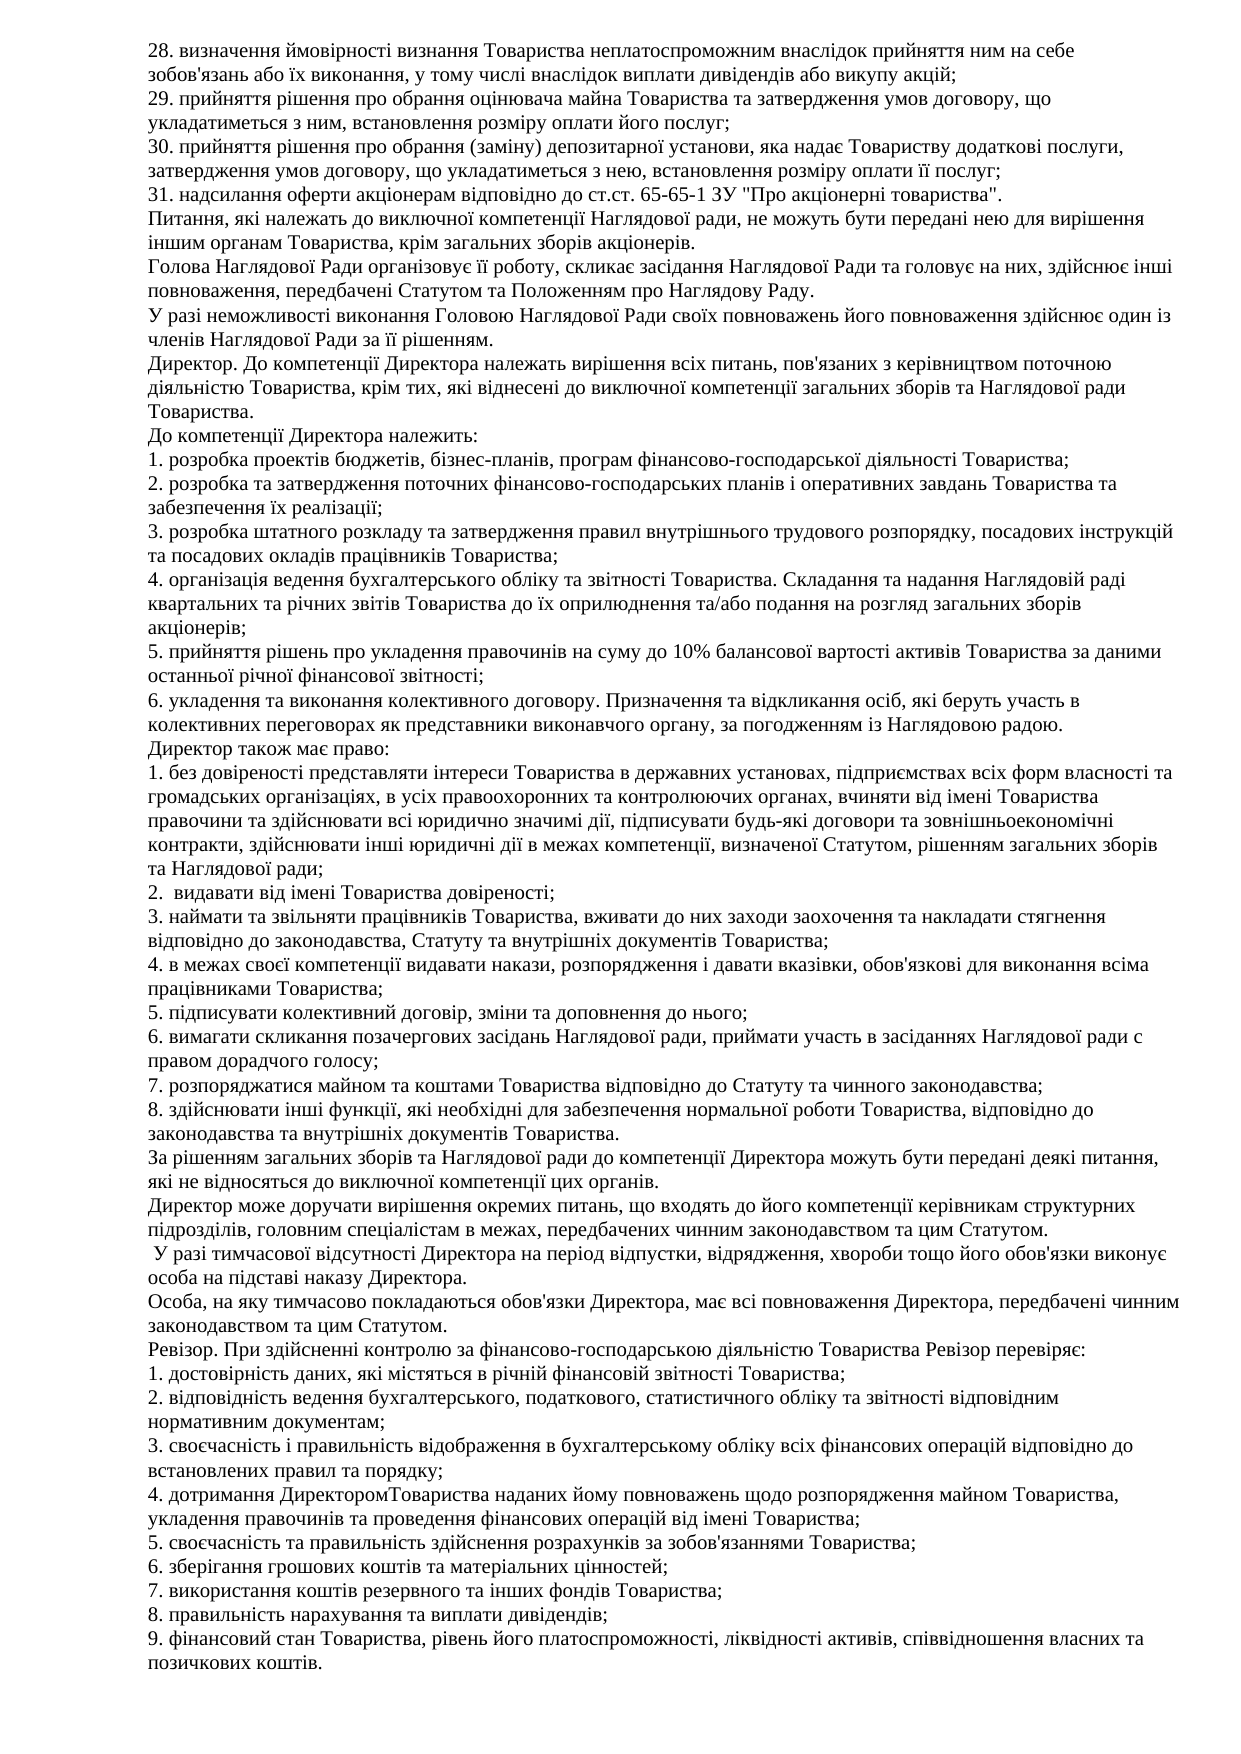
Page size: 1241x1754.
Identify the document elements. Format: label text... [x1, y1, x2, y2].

text За рішенням загальних зборів та Наглядової ради до компетенції Директора можуть бути передані деякі питання, які не відносяться до виключної компетенції цих органів. [148, 1145, 1181, 1193]
text 5. прийняття рішень про укладення правочинів на суму до 10% балансової вартості активів Товариства за даними останньої річної фінансової звітності; [148, 639, 1181, 687]
text Питання, які належать до виключної компетенції Наглядової ради, не можуть бути передані нею для вирішення іншим органам Товариства, крім загальних зборів акціонерів. [148, 206, 1181, 254]
text 31. надсилання оферти акціонерам відповідно до ст.ст. 65-65-1 ЗУ "Про акціонерні товариства". [148, 182, 1181, 206]
text 3. розробка штатного розкладу та затвердження правил внутрішнього трудового розпорядку, посадових інструкцій та посадових окладів працівників Товариства; [148, 519, 1181, 567]
text Директор. До компетенції Директора належать вирішення всіх питань, пов'язаних з керівництвом поточною діяльністю Товариства, крім тих, які віднесені до виключної компетенції загальних зборів та Наглядової ради Товариства. [148, 351, 1181, 423]
text 1. розробка проектів бюджетів, бізнес-планів, програм фінансово-господарської діяльності Товариства; [148, 447, 1181, 471]
text 4. дотримання ДиректоромТовариства наданих йому повноважень щодо розпорядження майном Товариства, укладення правочинів та проведення фінансових операцій від імені Товариства; [148, 1482, 1181, 1530]
text 8. правильність нарахування та виплати дивідендів; [148, 1602, 1181, 1626]
text У разі неможливості виконання Головою Наглядової Ради своїх повноважень його повноваження здійснює один із членів Наглядової Ради за її рішенням. [148, 302, 1181, 351]
text 6. зберігання грошових коштів та матеріальних цінностей; [148, 1554, 1181, 1578]
text 3. наймати та звільняти працівників Товариства, вживати до них заходи заохочення та накладати стягнення відповідно до законодавства, Статуту та внутрішніх документів Товариства; [148, 904, 1181, 952]
text 4. організація ведення бухгалтерського обліку та звітності Товариства. Складання та надання Наглядовій раді квартальних та річних звітів Товариства до їх оприлюднення та/або подання на розгляд загальних зборів акціонерів; [148, 567, 1181, 639]
text Голова Наглядової Ради організовує її роботу, скликає засідання Наглядової Ради та головує на них, здійснює інші повноваження, передбачені Статутом та Положенням про Наглядову Раду. [148, 254, 1181, 302]
text Директор може доручати вирішення окремих питань, що входять до його компетенції керівникам структурних підрозділів, головним спеціалістам в межах, передбачених чинним законодавством та цим Статутом. [148, 1193, 1181, 1241]
text 7. використання коштів резервного та інших фондів Товариства; [148, 1578, 1181, 1602]
text Особа, на яку тимчасово покладаються обов'язки Директора, має всі повноваження Директора, передбачені чинним законодавством та цим Статутом. [148, 1289, 1181, 1337]
text У разі тимчасової відсутності Директора на період відпустки, відрядження, хвороби тощо його обов'язки виконує особа на підставі наказу Директора. [148, 1241, 1181, 1289]
text 6. вимагати скликання позачергових засідань Наглядової ради, приймати участь в засіданнях Наглядової ради с правом дорадчого голосу; [148, 1024, 1181, 1072]
text 8. здійснювати інші функції, які необхідні для забезпечення нормальної роботи Товариства, відповідно до законодавства та внутрішніх документів Товариства. [148, 1097, 1181, 1145]
text 4. в межах своєї компетенції видавати накази, розпорядження і давати вказівки, обов'язкові для виконання всіма працівниками Товариства; [148, 952, 1181, 1000]
text Директор також має право: [148, 736, 1181, 760]
text 28. визначення ймовірності визнання Товариства неплатоспроможним внаслідок прийняття ним на себе зобов'язань або їх виконання, у тому числі внаслідок виплати дивідендів або викупу акцій; [148, 38, 1181, 86]
text 30. прийняття рішення про обрання (заміну) депозитарної установи, яка надає Товариству додаткові послуги, затвердження умов договору, що укладатиметься з нею, встановлення розміру оплати її послуг; [148, 134, 1181, 182]
text 29. прийняття рішення про обрання оцінювача майна Товариства та затвердження умов договору, що укладатиметься з ним, встановлення розміру оплати його послуг; [148, 86, 1181, 134]
text 7. розпоряджатися майном та коштами Товариства відповідно до Статуту та чинного законодавства; [148, 1072, 1181, 1097]
text До компетенції Директора належить: [148, 423, 1181, 447]
text 2. розробка та затвердження поточних фінансово-господарських планів і оперативних завдань Товариства та забезпечення їх реалізації; [148, 471, 1181, 519]
text 5. своєчасність та правильність здійснення розрахунків за зобов'язаннями Товариства; [148, 1530, 1181, 1554]
text 9. фінансовий стан Товариства, рівень його платоспроможності, ліквідності активів, співвідношення власних та позичкових коштів. [148, 1626, 1181, 1674]
text 1. без довіреності представляти інтереси Товариства в державних установах, підприємствах всіх форм власності та громадських організаціях, в усіх правоохоронних та контролюючих органах, вчиняти від імені Товариства правочини та здійснювати всі юридично значимі дії, підписувати будь-які договори та зовнішньоекономічні контракти, здійснювати інші юридичні дії в межах компетенції, визначеної Статутом, рішенням загальних зборів та Наглядової ради; [148, 760, 1181, 880]
text 6. укладення та виконання колективного договору. Призначення та відкликання осіб, які беруть участь в колективних переговорах як представники виконавчого органу, за погодженням із Наглядовою радою. [148, 687, 1181, 736]
text Ревізор. При здійсненні контролю за фінансово-господарською діяльністю Товариства Ревізор перевіряє: [148, 1337, 1181, 1361]
text 1. достовірність даних, які містяться в річній фінансовій звітності Товариства; [148, 1361, 1181, 1385]
text 2. видавати від імені Товариства довіреності; [148, 880, 1181, 904]
text 3. своєчасність і правильність відображення в бухгалтерському обліку всіх фінансових операцій відповідно до встановлених правил та порядку; [148, 1433, 1181, 1482]
text 2. відповідність ведення бухгалтерського, податкового, статистичного обліку та звітності відповідним нормативним документам; [148, 1385, 1181, 1433]
text 5. підписувати колективний договір, зміни та доповнення до нього; [148, 1000, 1181, 1024]
